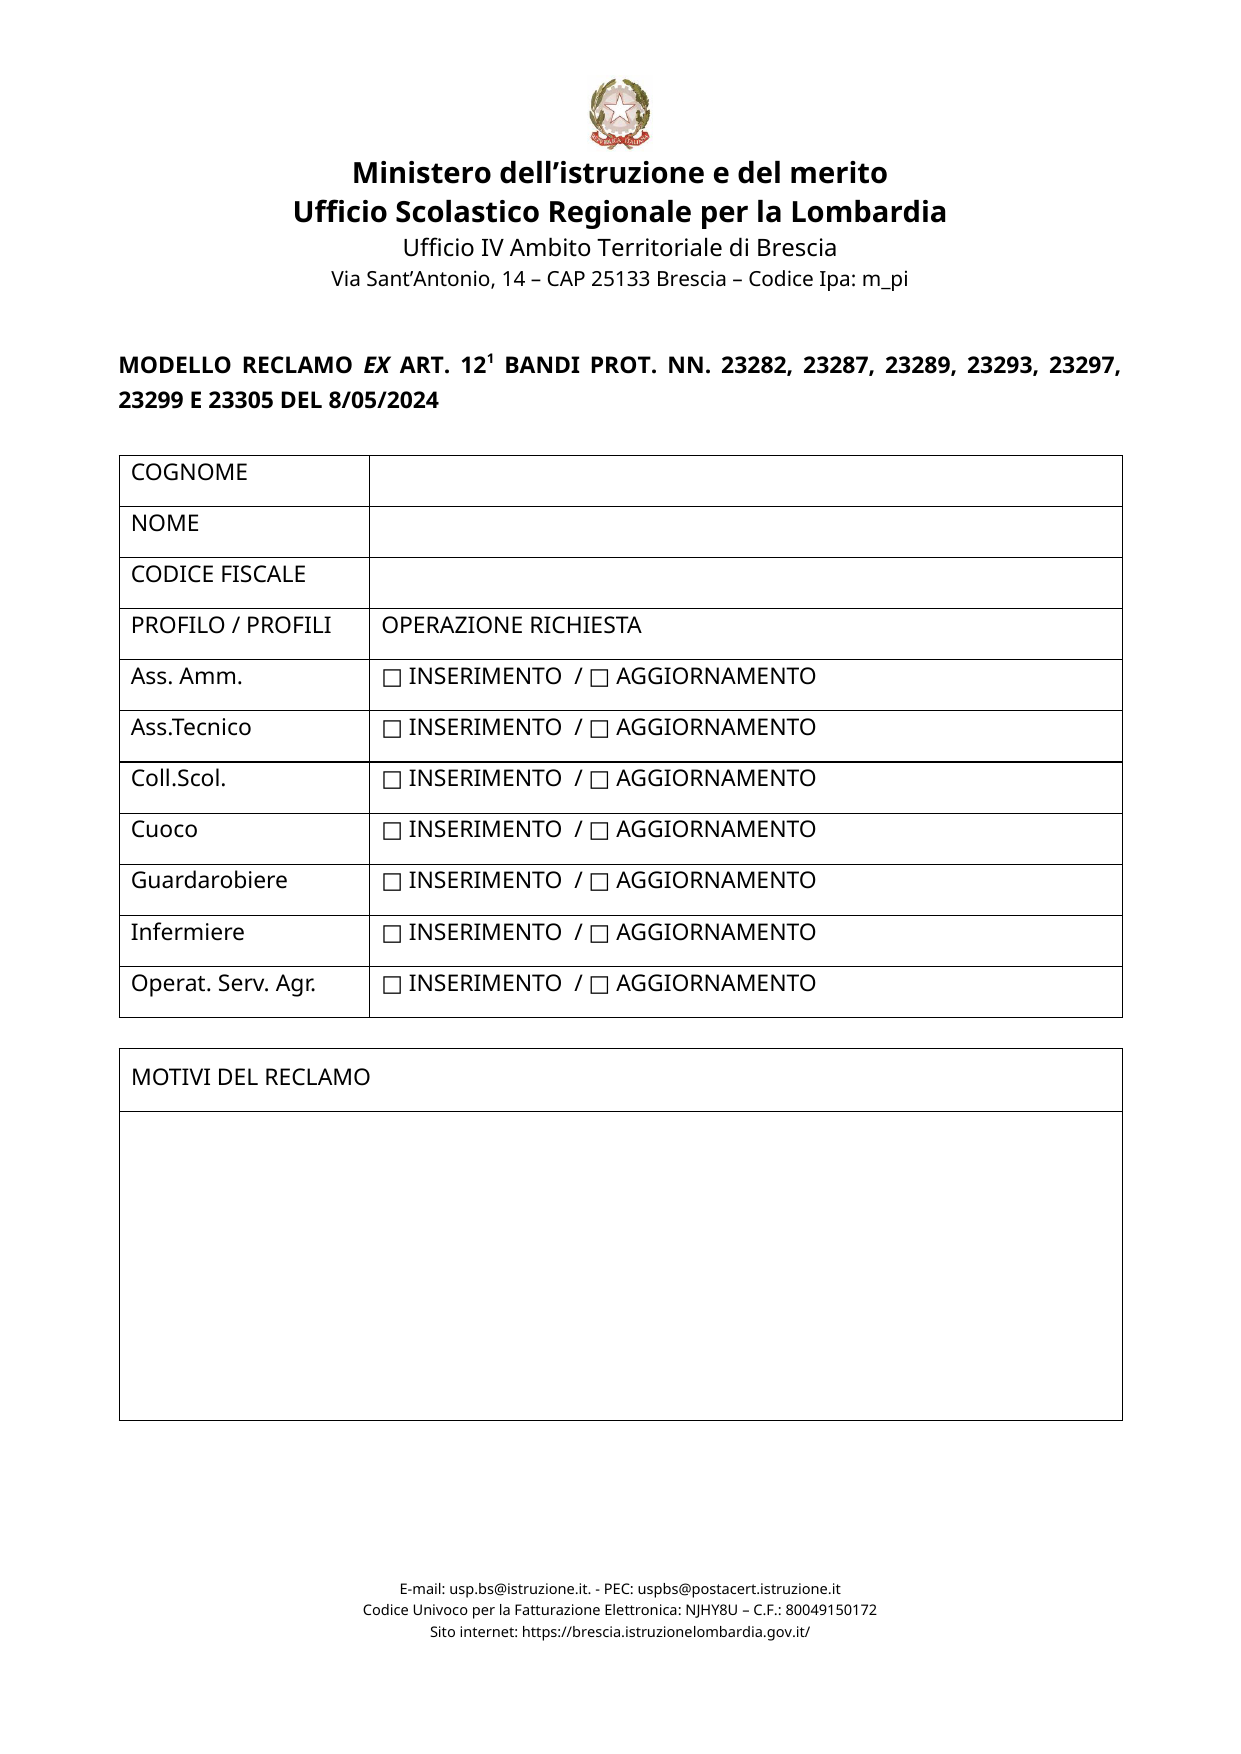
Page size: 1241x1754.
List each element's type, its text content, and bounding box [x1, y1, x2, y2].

table_cell □ INSERIMENTO / □ AGGIORNAMENTO [370, 865, 1122, 914]
table_cell [120, 1112, 1122, 1420]
table_header COGNOME [120, 456, 369, 506]
table_cell OPERAZIONE RICHIESTA [370, 609, 1122, 659]
table_cell NOME [120, 507, 369, 557]
table_cell □ INSERIMENTO / □ AGGIORNAMENTO [370, 916, 1122, 966]
table_cell Operat. Serv. Agr. [120, 967, 369, 1017]
table_cell □ INSERIMENTO / □ AGGIORNAMENTO [370, 967, 1122, 1017]
table_cell □ INSERIMENTO / □ AGGIORNAMENTO [370, 763, 1122, 812]
table_cell □ INSERIMENTO / □ AGGIORNAMENTO [370, 711, 1122, 761]
table_cell □ INSERIMENTO / □ AGGIORNAMENTO [370, 660, 1122, 710]
table_header [370, 456, 1122, 506]
table_cell Ass.Tecnico [120, 711, 369, 761]
text MODELLO RECLAMO EX ART. 121 BANDI PROT. NN. 23282, 23287, 23289, 23293, 23297, 23299 E 23305 DEL 8/05/2024 [118, 349, 1122, 416]
table_cell Cuoco [120, 814, 369, 863]
table_cell PROFILO / PROFILI [120, 609, 369, 659]
table_cell Ass. Amm. [120, 660, 369, 710]
table_cell CODICE FISCALE [120, 558, 369, 608]
table_cell Coll.Scol. [120, 763, 369, 812]
table_cell Infermiere [120, 916, 369, 966]
table_cell [370, 507, 1122, 557]
table_cell [370, 558, 1122, 608]
table_cell □ INSERIMENTO / □ AGGIORNAMENTO [370, 814, 1122, 863]
table_header MOTIVI DEL RECLAMO [120, 1049, 1122, 1111]
table_cell Guardarobiere [120, 865, 369, 914]
